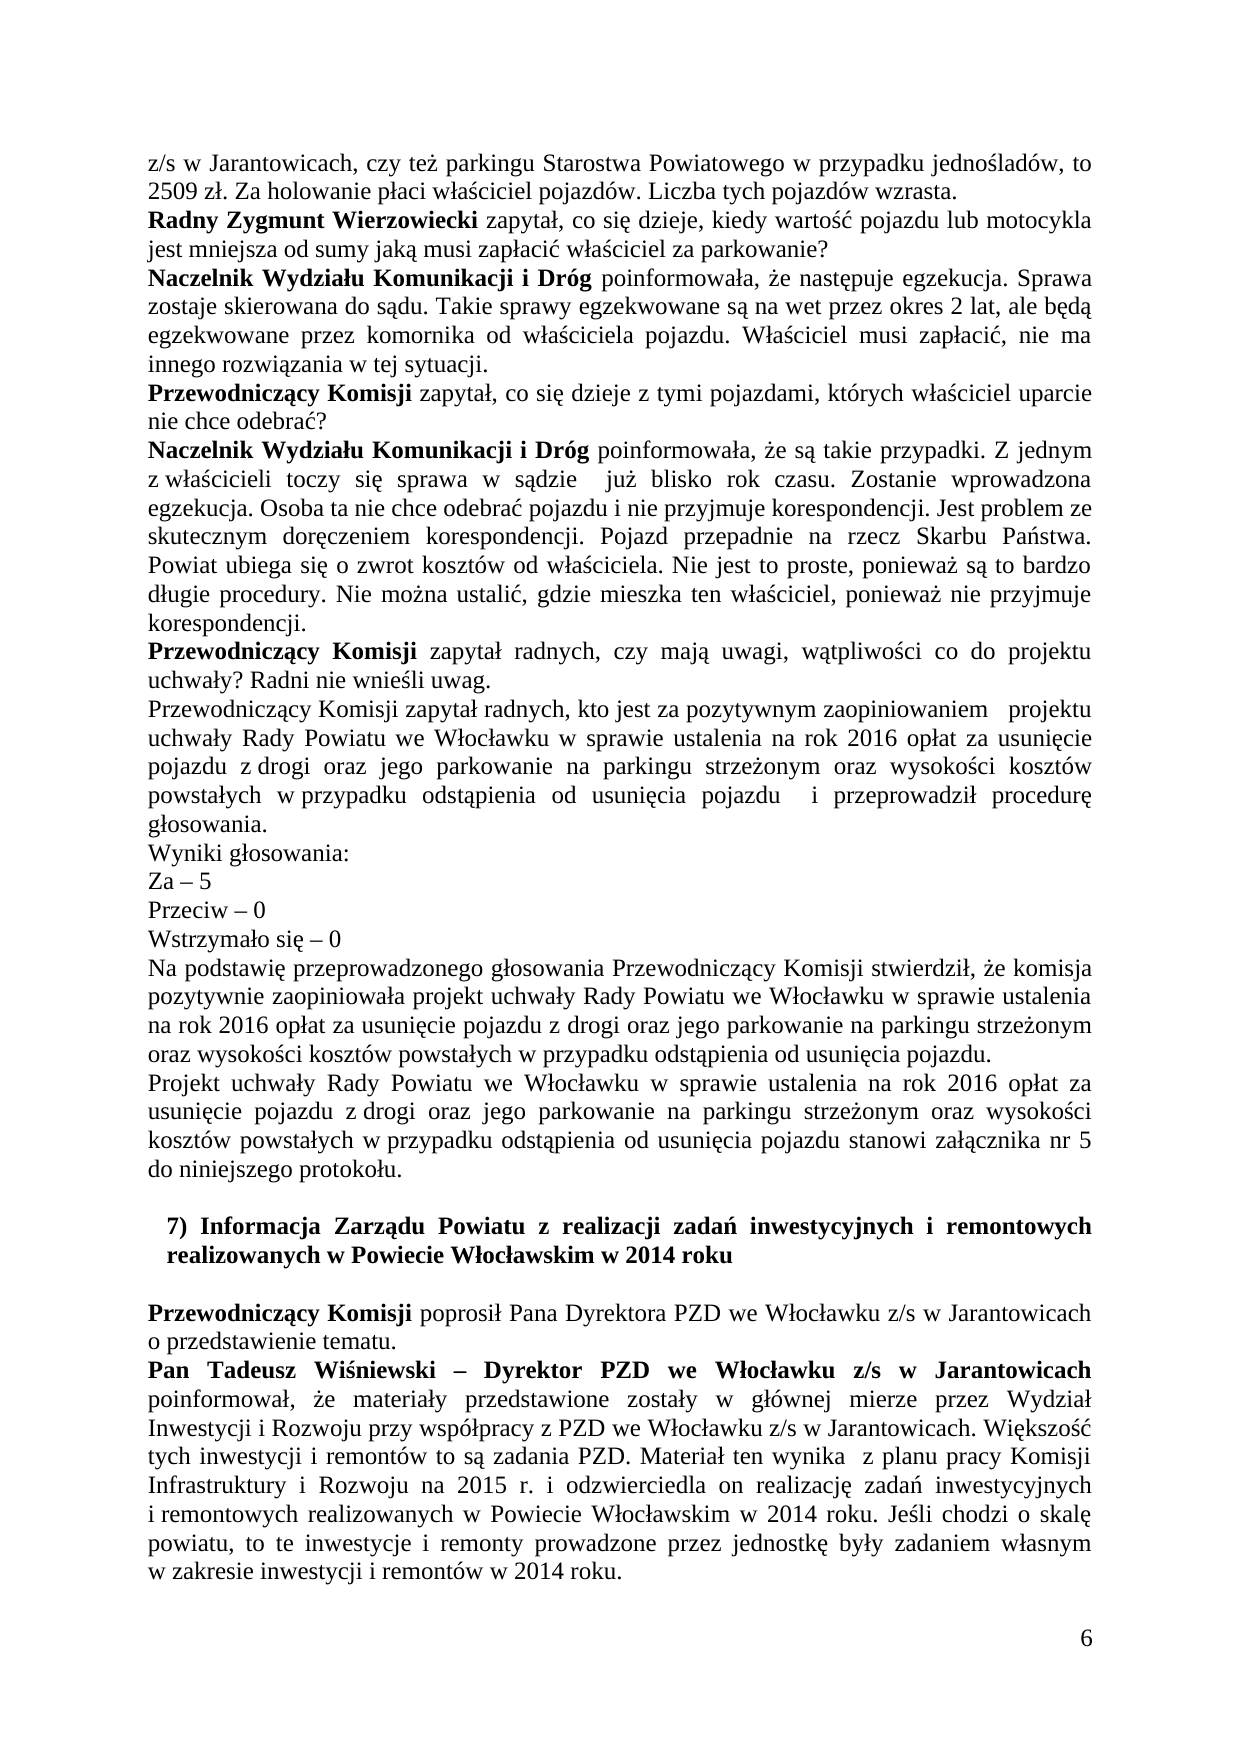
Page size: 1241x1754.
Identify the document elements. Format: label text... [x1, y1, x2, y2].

text Przewodniczący Komisji zapytał radnych, czy mają uwagi, wątpliwości co do projektu uchwały? Radni nie wnieśli uwag. [148, 636, 1093, 694]
text Za – 5 [148, 866, 1093, 895]
text Przeciw – 0 [148, 895, 1093, 924]
text Przewodniczący Komisji zapytał radnych, kto jest za pozytywnym zaopiniowaniem projektu uchwały Rady Powiatu we Włocławku w sprawie ustalenia na rok 2016 opłat za usunięcie pojazdu z drogi oraz jego parkowanie na parkingu strzeżonym oraz wysokości kosztów powstałych w przypadku odstąpienia od usunięcia pojazdu i przeprowadził procedurę głosowania. [148, 694, 1093, 838]
text Naczelnik Wydziału Komunikacji i Dróg poinformowała, że są takie przypadki. Z jednym z właścicieli toczy się sprawa w sądzie już blisko rok czasu. Zostanie wprowadzona egzekucja. Osoba ta nie chce odebrać pojazdu i nie przyjmuje korespondencji. Jest problem ze skutecznym doręczeniem korespondencji. Pojazd przepadnie na rzecz Skarbu Państwa. Powiat ubiega się o zwrot kosztów od właściciela. Nie jest to proste, ponieważ są to bardzo długie procedury. Nie można ustalić, gdzie mieszka ten właściciel, ponieważ nie przyjmuje korespondencji. [148, 435, 1093, 636]
text Naczelnik Wydziału Komunikacji i Dróg poinformowała, że następuje egzekucja. Sprawa zostaje skierowana do sądu. Takie sprawy egzekwowane są na wet przez okres 2 lat, ale będą egzekwowane przez komornika od właściciela pojazdu. Właściciel musi zapłacić, nie ma innego rozwiązania w tej sytuacji. [148, 263, 1093, 378]
text Radny Zygmunt Wierzowiecki zapytał, co się dzieje, kiedy wartość pojazdu lub motocykla jest mniejsza od sumy jaką musi zapłacić właściciel za parkowanie? [148, 205, 1093, 263]
text Przewodniczący Komisji zapytał, co się dzieje z tymi pojazdami, których właściciel uparcie nie chce odebrać? [148, 378, 1093, 435]
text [148, 148, 1093, 205]
text 7) Informacja Zarządu Powiatu z realizacji zadań inwestycyjnych i remontowych realizowanych w Powiecie Włocławskim w 2014 roku [166, 1211, 1093, 1269]
text Projekt uchwały Rady Powiatu we Włocławku w sprawie ustalenia na rok 2016 opłat za usunięcie pojazdu z drogi oraz jego parkowanie na parkingu strzeżonym oraz wysokości kosztów powstałych w przypadku odstąpienia od usunięcia pojazdu stanowi załącznika nr 5 do niniejszego protokołu. [148, 1068, 1093, 1183]
text Wyniki głosowania: [148, 838, 1093, 866]
text Przewodniczący Komisji poprosił Pana Dyrektora PZD we Włocławku z/s w Jarantowicach o przedstawienie tematu. [148, 1298, 1093, 1355]
text Pan Tadeusz Wiśniewski – Dyrektor PZD we Włocławku z/s w Jarantowicach poinformował, że materiały przedstawione zostały w głównej mierze przez Wydział Inwestycji i Rozwoju przy współpracy z PZD we Włocławku z/s w Jarantowicach. Większość tych inwestycji i remontów to są zadania PZD. Materiał ten wynika z planu pracy Komisji Infrastruktury i Rozwoju na 2015 r. i odzwierciedla on realizację zadań inwestycyjnych i remontowych realizowanych w Powiecie Włocławskim w 2014 roku. Jeśli chodzi o skalę powiatu, to te inwestycje i remonty prowadzone przez jednostkę były zadaniem własnym w zakresie inwestycji i remontów w 2014 roku. [148, 1355, 1093, 1585]
text Na podstawię przeprowadzonego głosowania Przewodniczący Komisji stwierdził, że komisja pozytywnie zaopiniowała projekt uchwały Rady Powiatu we Włocławku w sprawie ustalenia na rok 2016 opłat za usunięcie pojazdu z drogi oraz jego parkowanie na parkingu strzeżonym oraz wysokości kosztów powstałych w przypadku odstąpienia od usunięcia pojazdu. [148, 953, 1093, 1068]
text Wstrzymało się – 0 [148, 924, 1093, 953]
